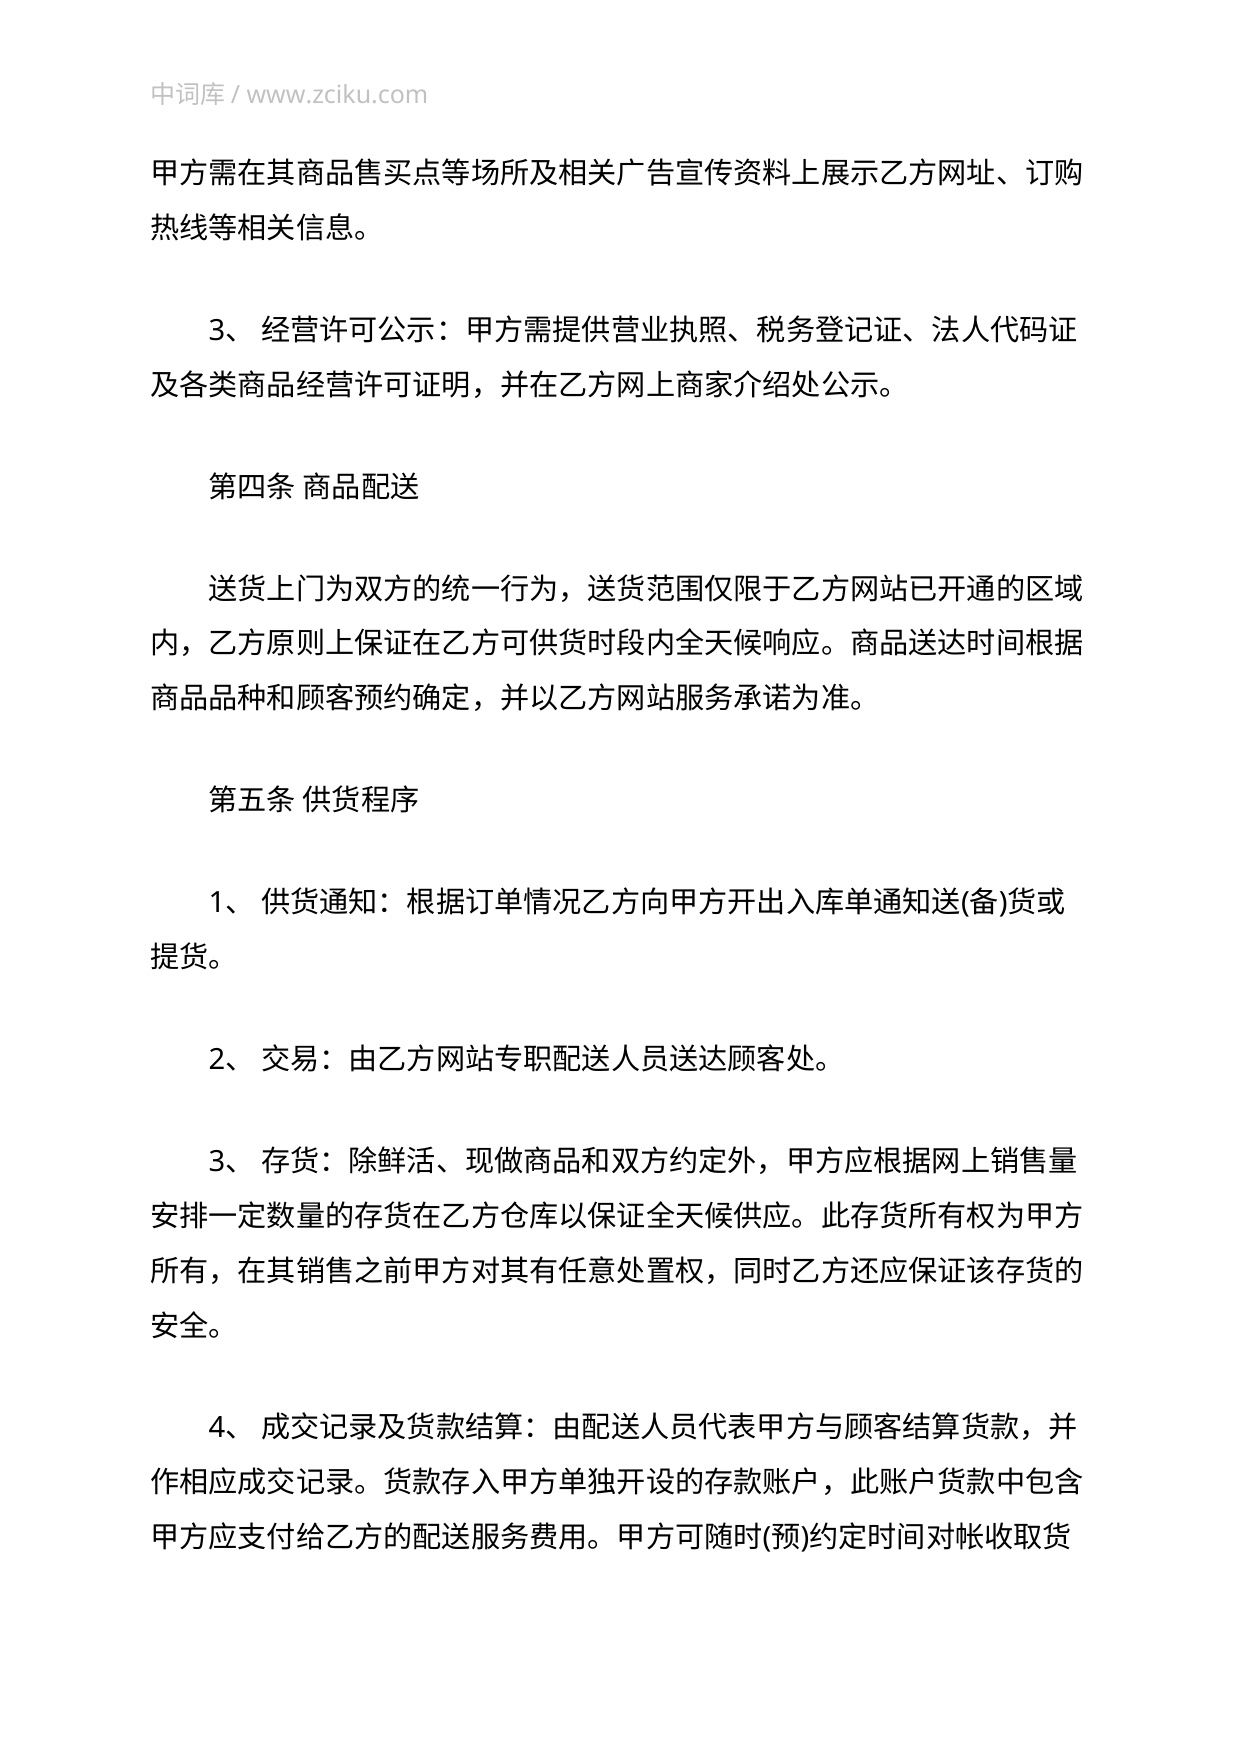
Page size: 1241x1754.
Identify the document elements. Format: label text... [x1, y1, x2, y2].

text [150, 1404, 1090, 1556]
text 3、 经营许可公示：甲方需提供营业执照、税务登记证、法人代码证及各类商品经营许可证明，并在乙方网上商家介绍处公示。 [150, 307, 1090, 404]
text 第五条 供货程序 [150, 777, 1090, 819]
text 3、 存货：除鲜活、现做商品和双方约定外，甲方应根据网上销售量安排一定数量的存货在乙方仓库以保证全天候供应。此存货所有权为甲方所有，在其销售之前甲方对其有任意处置权，同时乙方还应保证该存货的安全。 [150, 1137, 1090, 1344]
text 1、 供货通知：根据订单情况乙方向甲方开出入库单通知送(备)货或提货。 [150, 878, 1090, 976]
text 送货上门为双方的统一行为，送货范围仅限于乙方网站已开通的区域内，乙方原则上保证在乙方可供货时段内全天候响应。商品送达时间根据商品品种和顾客预约确定，并以乙方网站服务承诺为准。 [150, 565, 1090, 717]
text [150, 150, 1090, 247]
text 2、 交易：由乙方网站专职配送人员送达顾客处。 [150, 1035, 1090, 1078]
text 第四条 商品配送 [150, 463, 1090, 506]
